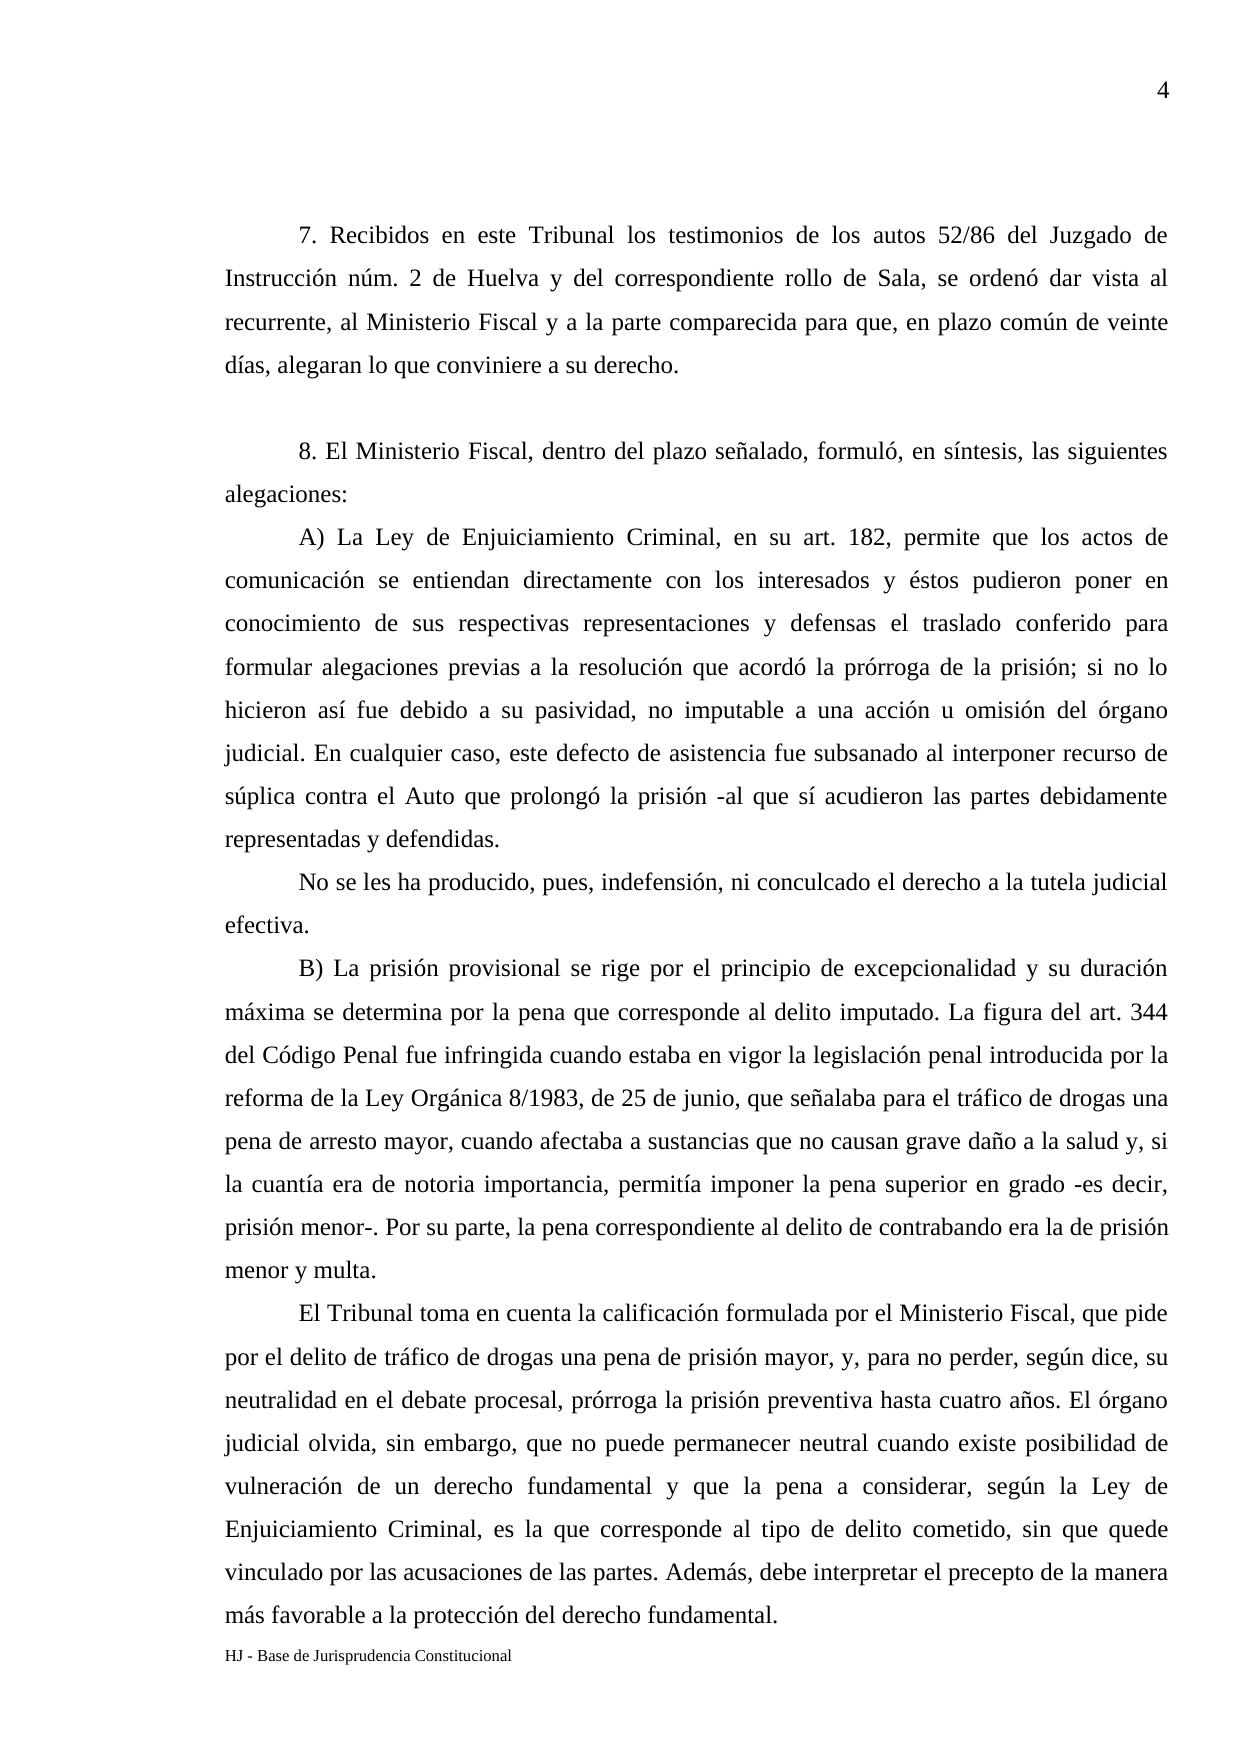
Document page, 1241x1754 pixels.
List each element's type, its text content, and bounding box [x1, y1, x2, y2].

text 7. Recibidos en este Tribunal los testimonios de los autos 52/86 del Juzgado de Instrucción núm. 2 de Huelva y del correspondiente rollo de Sala, se ordenó dar vista al recurrente, al Ministerio Fiscal y a la parte comparecida para que, en plazo común de veinte días, alegaran lo que conviniere a su derecho. [224, 220, 1169, 378]
text No se les ha producido, pues, indefensión, ni conculcado el derecho a la tutela judicial efectiva. [224, 867, 1169, 939]
text El Tribunal toma en cuenta la calificación formulada por el Ministerio Fiscal, que pide por el delito de tráfico de drogas una pena de prisión mayor, y, para no perder, según dice, su neutralidad en el debate procesal, prórroga la prisión preventiva hasta cuatro años. El órgano judicial olvida, sin embargo, que no puede permanecer neutral cuando existe posibilidad de vulneración de un derecho fundamental y que la pena a considerar, según la Ley de Enjuiciamiento Criminal, es la que corresponde al tipo de delito cometido, sin que quede vinculado por las acusaciones de las partes. Además, debe interpretar el precepto de la manera más favorable a la protección del derecho fundamental. [224, 1298, 1169, 1629]
text B) La prisión provisional se rige por el principio de excepcionalidad y su duración máxima se determina por la pena que corresponde al delito imputado. La figura del art. 344 del Código Penal fue infringida cuando estaba en vigor la legislación penal introducida por la reforma de la Ley Orgánica 8/1983, de 25 de junio, que señalaba para el tráfico de drogas una pena de arresto mayor, cuando afectaba a sustancias que no causan grave daño a la salud y, si la cuantía era de notoria importancia, permitía imponer la pena superior en grado -es decir, prisión menor-. Por su parte, la pena correspondiente al delito de contrabando era la de prisión menor y multa. [224, 953, 1169, 1284]
text 8. El Ministerio Fiscal, dentro del plazo señalado, formuló, en síntesis, las siguientes alegaciones: [224, 436, 1169, 508]
text A) La Ley de Enjuiciamiento Criminal, en su art. 182, permite que los actos de comunicación se entiendan directamente con los interesados y éstos pudieron poner en conocimiento de sus respectivas representaciones y defensas el traslado conferido para formular alegaciones previas a la resolución que acordó la prórroga de la prisión; si no lo hicieron así fue debido a su pasividad, no imputable a una acción u omisión del órgano judicial. En cualquier caso, este defecto de asistencia fue subsanado al interponer recurso de súplica contra el Auto que prolongó la prisión -al que sí acudieron las partes debidamente representadas y defendidas. [224, 522, 1169, 853]
